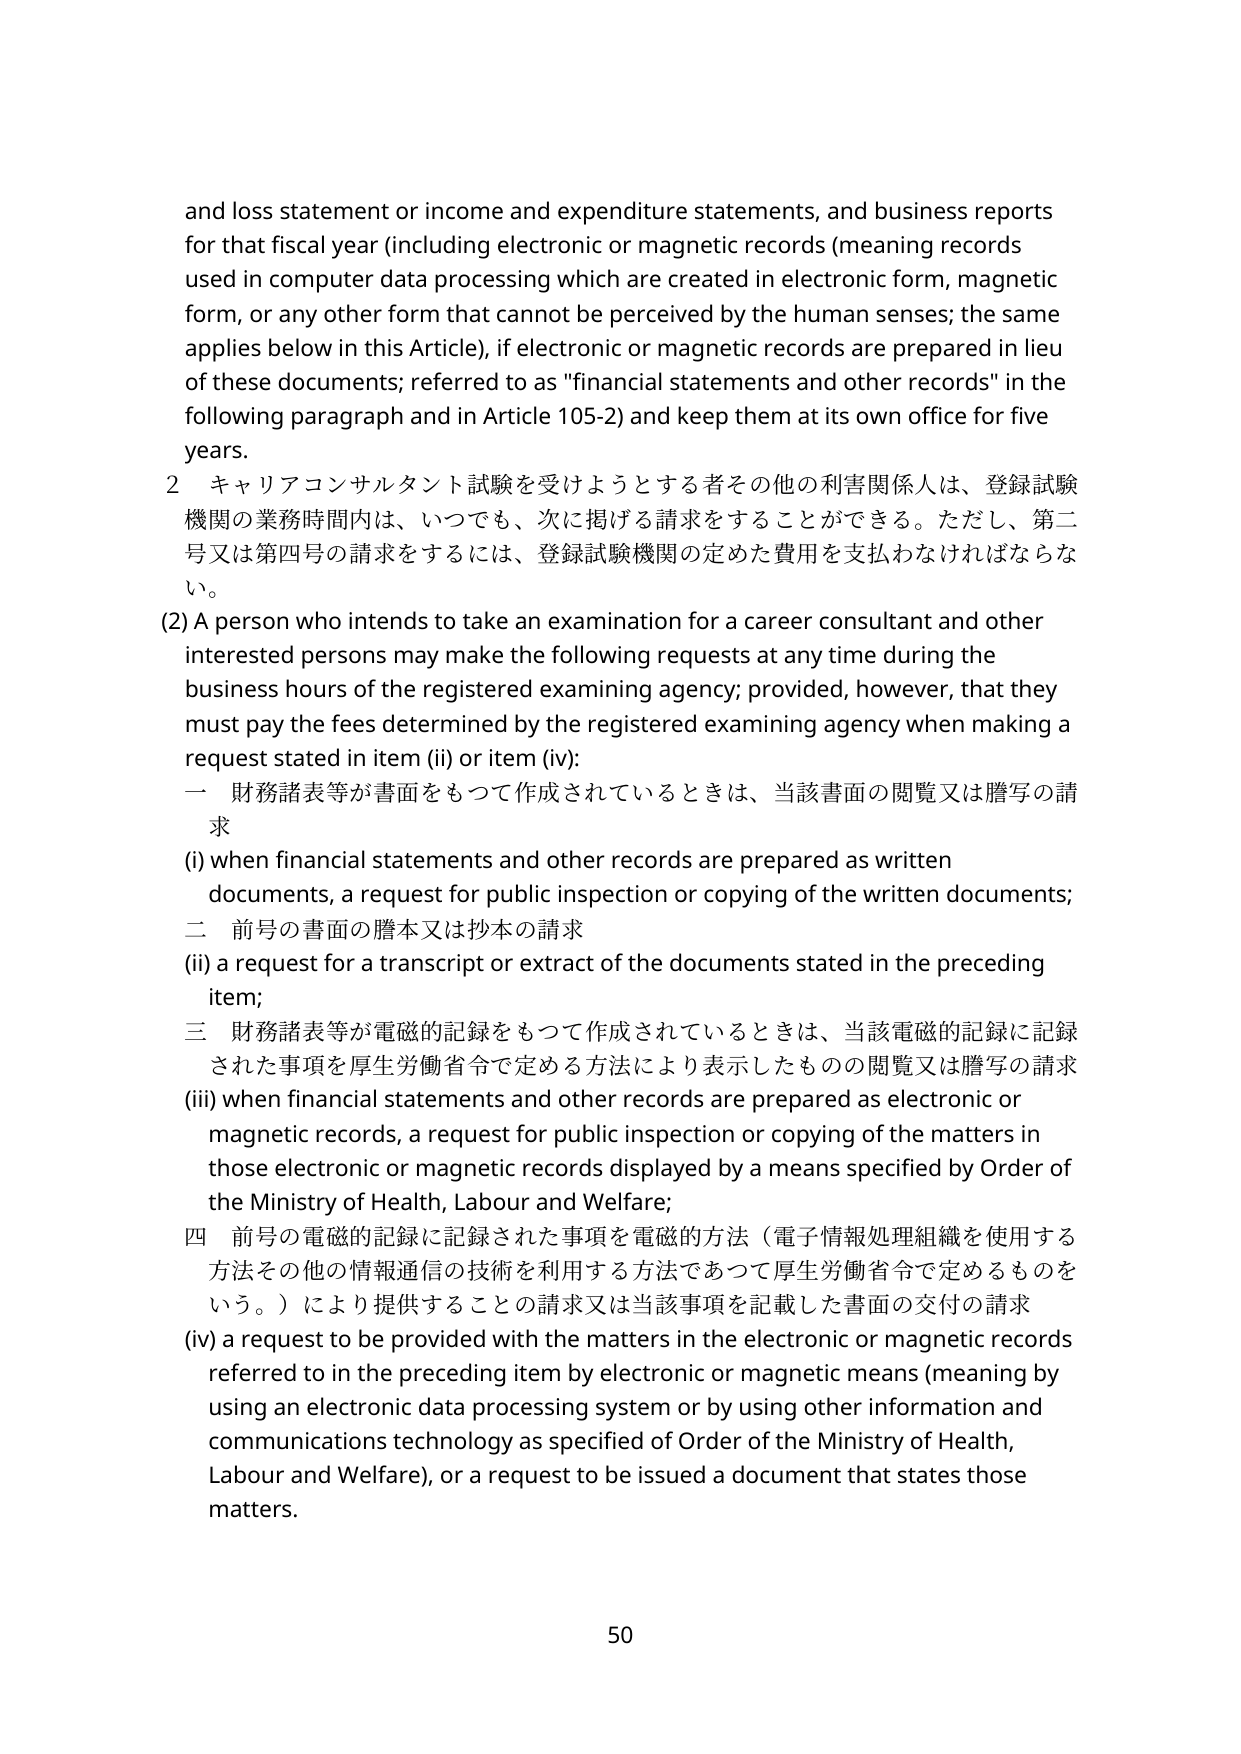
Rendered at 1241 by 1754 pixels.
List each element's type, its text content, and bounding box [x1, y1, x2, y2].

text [161, 194, 1079, 467]
text (iii) when financial statements and other records are prepared as electronic or magnetic records, a request for public inspection or copying of the matters in those electronic or magnetic records displayed by a means specified by Order of the Ministry of Health, Labour and Welfare; [184, 1082, 1079, 1219]
text (iv) a request to be provided with the matters in the electronic or magnetic records referred to in the preceding item by electronic or magnetic means (meaning by using an electronic data processing system or by using other information and communications technology as specified of Order of the Ministry of Health, Labour and Welfare), or a request to be issued a document that states those matters. [184, 1321, 1079, 1526]
text ２ キャリアコンサルタント試験を受けようとする者その他の利害関係人は、登録試験機関の業務時間内は、いつでも、次に掲げる請求をすることができる。ただし、第二号又は第四号の請求をするには、登録試験機関の定めた費用を支払わなければならない。 [161, 467, 1079, 604]
text (ii) a request for a transcript or extract of the documents stated in the preceding item; [184, 945, 1079, 1014]
text 四 前号の電磁的記録に記録された事項を電磁的方法（電子情報処理組織を使用する方法その他の情報通信の技術を利用する方法であつて厚生労働省令で定めるものをいう。）により提供することの請求又は当該事項を記載した書面の交付の請求 [184, 1219, 1079, 1321]
text 二 前号の書面の謄本又は抄本の請求 [184, 911, 1079, 945]
text 三 財務諸表等が電磁的記録をもつて作成されているときは、当該電磁的記録に記録された事項を厚生労働省令で定める方法により表示したものの閲覧又は謄写の請求 [184, 1014, 1079, 1082]
text 一 財務諸表等が書面をもつて作成されているときは、当該書面の閲覧又は謄写の請求 [184, 774, 1079, 843]
text (2) A person who intends to take an examination for a career consultant and other interested persons may make the following requests at any time during the business hours of the registered examining agency; provided, however, that they must pay the fees determined by the registered examining agency when making a request stated in item (ii) or item (iv): [161, 604, 1079, 774]
text (i) when financial statements and other records are prepared as written documents, a request for public inspection or copying of the written documents; [184, 843, 1079, 911]
